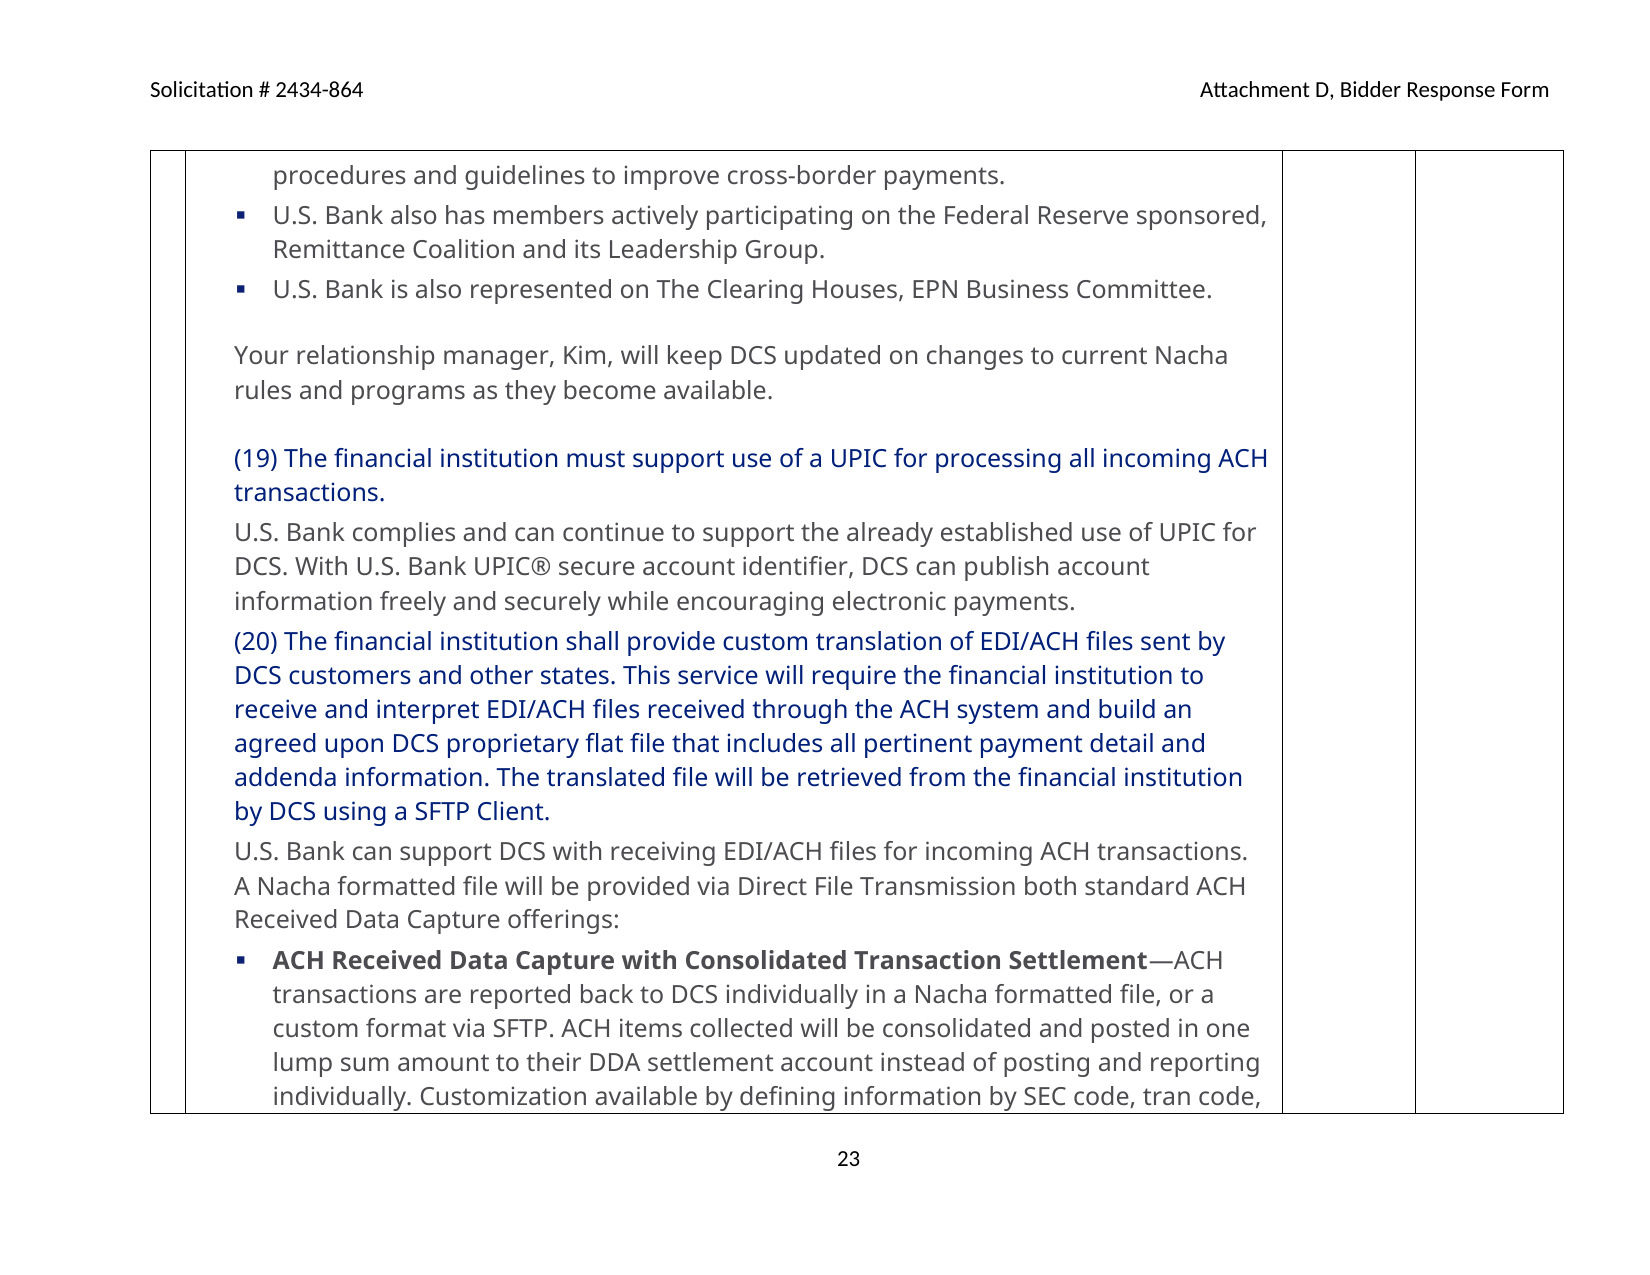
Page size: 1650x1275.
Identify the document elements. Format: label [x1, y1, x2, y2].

table_header [1283, 151, 1415, 1113]
table_header [1416, 151, 1563, 1113]
table_header [151, 151, 185, 1113]
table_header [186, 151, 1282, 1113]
